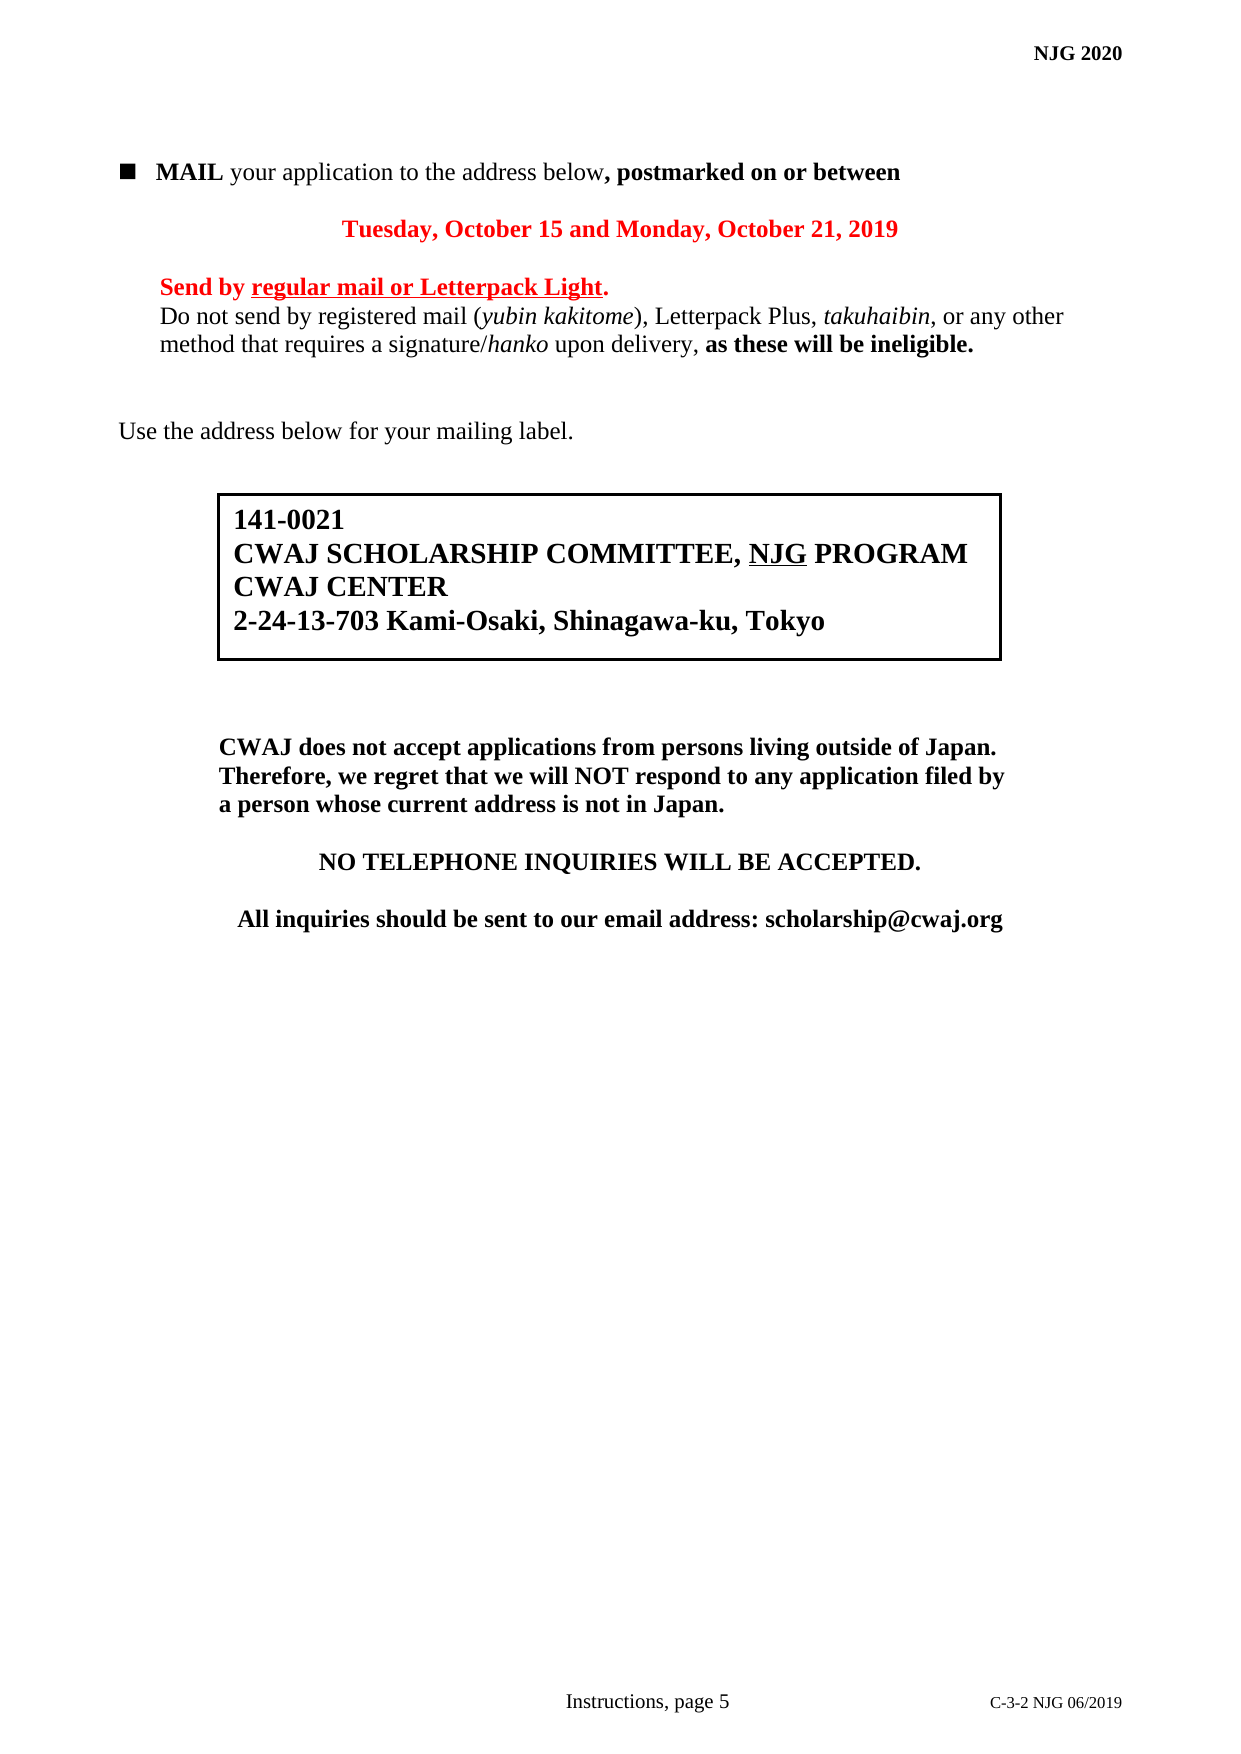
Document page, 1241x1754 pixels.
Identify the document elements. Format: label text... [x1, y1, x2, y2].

text Use the address below for your mailing label. [118, 416, 1122, 444]
text Do not send by registered mail (yubin kakitome), Letterpack Plus, takuhaibin, or any other method that requires a signature/hanko upon delivery, as these will be ineligible. [159, 301, 1122, 358]
list Mail your application to the address below, postmarked on or between [118, 157, 1122, 186]
text Tuesday, October 15 and Monday, October 21, 2019 [118, 214, 1122, 243]
text CWAJ does not accept applications from persons living outside of Japan. Therefore, we regret that we will NOT respond to any application filed by a person whose current address is not in Japan. [218, 732, 1022, 818]
text Send by regular mail or Letterpack Light. [159, 272, 1122, 301]
text NO TELEPHONE INQUIRIES WILL BE ACCEPTED. [118, 847, 1122, 876]
text All inquiries should be sent to our email address: scholarship@cwaj.org [118, 904, 1122, 933]
